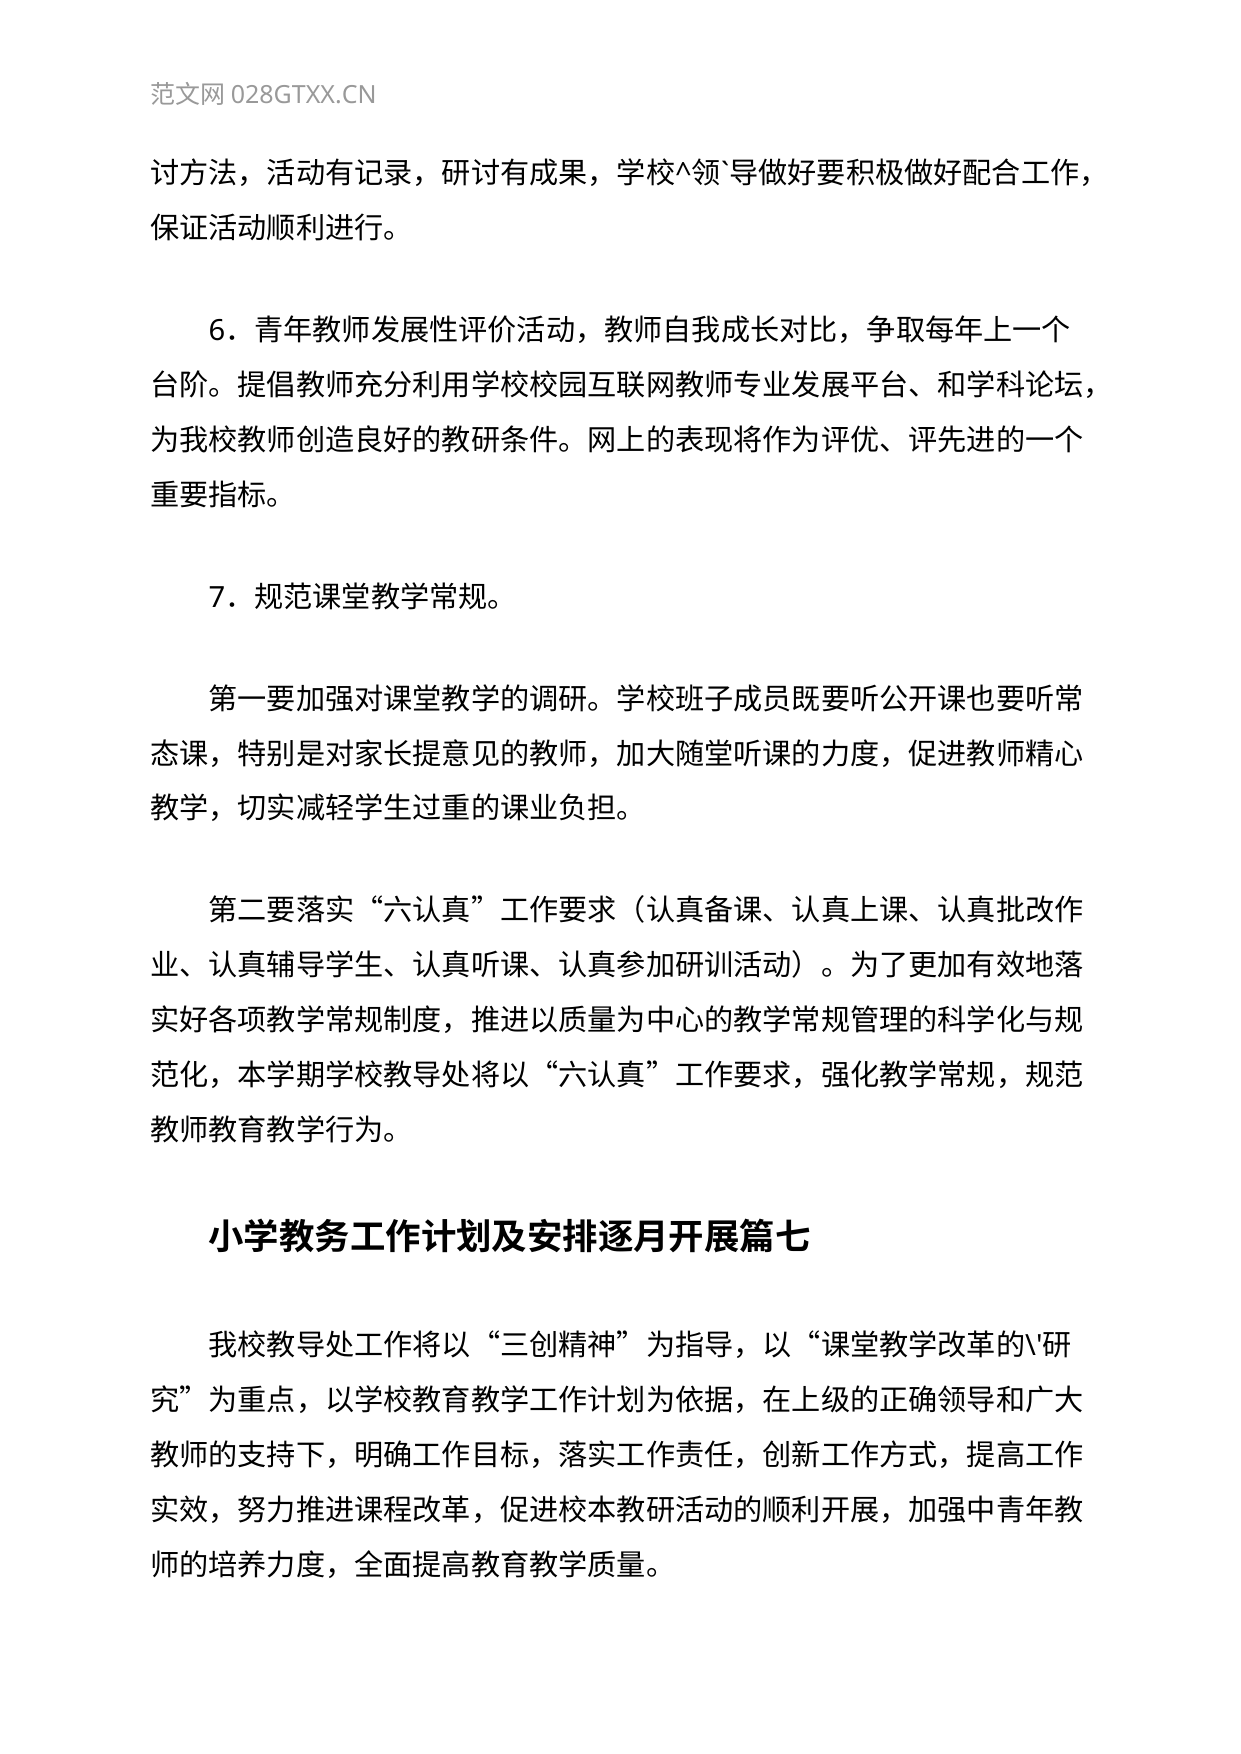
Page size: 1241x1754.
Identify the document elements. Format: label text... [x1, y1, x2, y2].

text 第二要落实“六认真”工作要求（认真备课、认真上课、认真批改作业、认真辅导学生、认真听课、认真参加研训活动）。为了更加有效地落实好各项教学常规制度，推进以质量为中心的教学常规管理的科学化与规范化，本学期学校教导处将以“六认真”工作要求，强化教学常规，规范教师教育教学行为。 [150, 887, 1090, 1149]
text 6．青年教师发展性评价活动，教师自我成长对比，争取每年上一个台阶。提倡教师充分利用学校校园互联网教师专业发展平台、和学科论坛，为我校教师创造良好的教研条件。网上的表现将作为评优、评先进的一个重要指标。 [150, 307, 1090, 514]
text 小学教务工作计划及安排逐月开展篇七 [150, 1208, 1090, 1259]
text 第一要加强对课堂教学的调研。学校班子成员既要听公开课也要听常态课，特别是对家长提意见的教师，加大随堂听课的力度，促进教师精心教学，切实减轻学生过重的课业负担。 [150, 675, 1090, 827]
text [150, 150, 1090, 247]
text 我校教导处工作将以“三创精神”为指导，以“课堂教学改革的\'研究”为重点，以学校教育教学工作计划为依据，在上级的正确领导和广大教师的支持下，明确工作目标，落实工作责任，创新工作方式，提高工作实效，努力推进课程改革，促进校本教研活动的顺利开展，加强中青年教师的培养力度，全面提高教育教学质量。 [150, 1322, 1090, 1584]
text 7．规范课堂教学常规。 [150, 573, 1090, 616]
